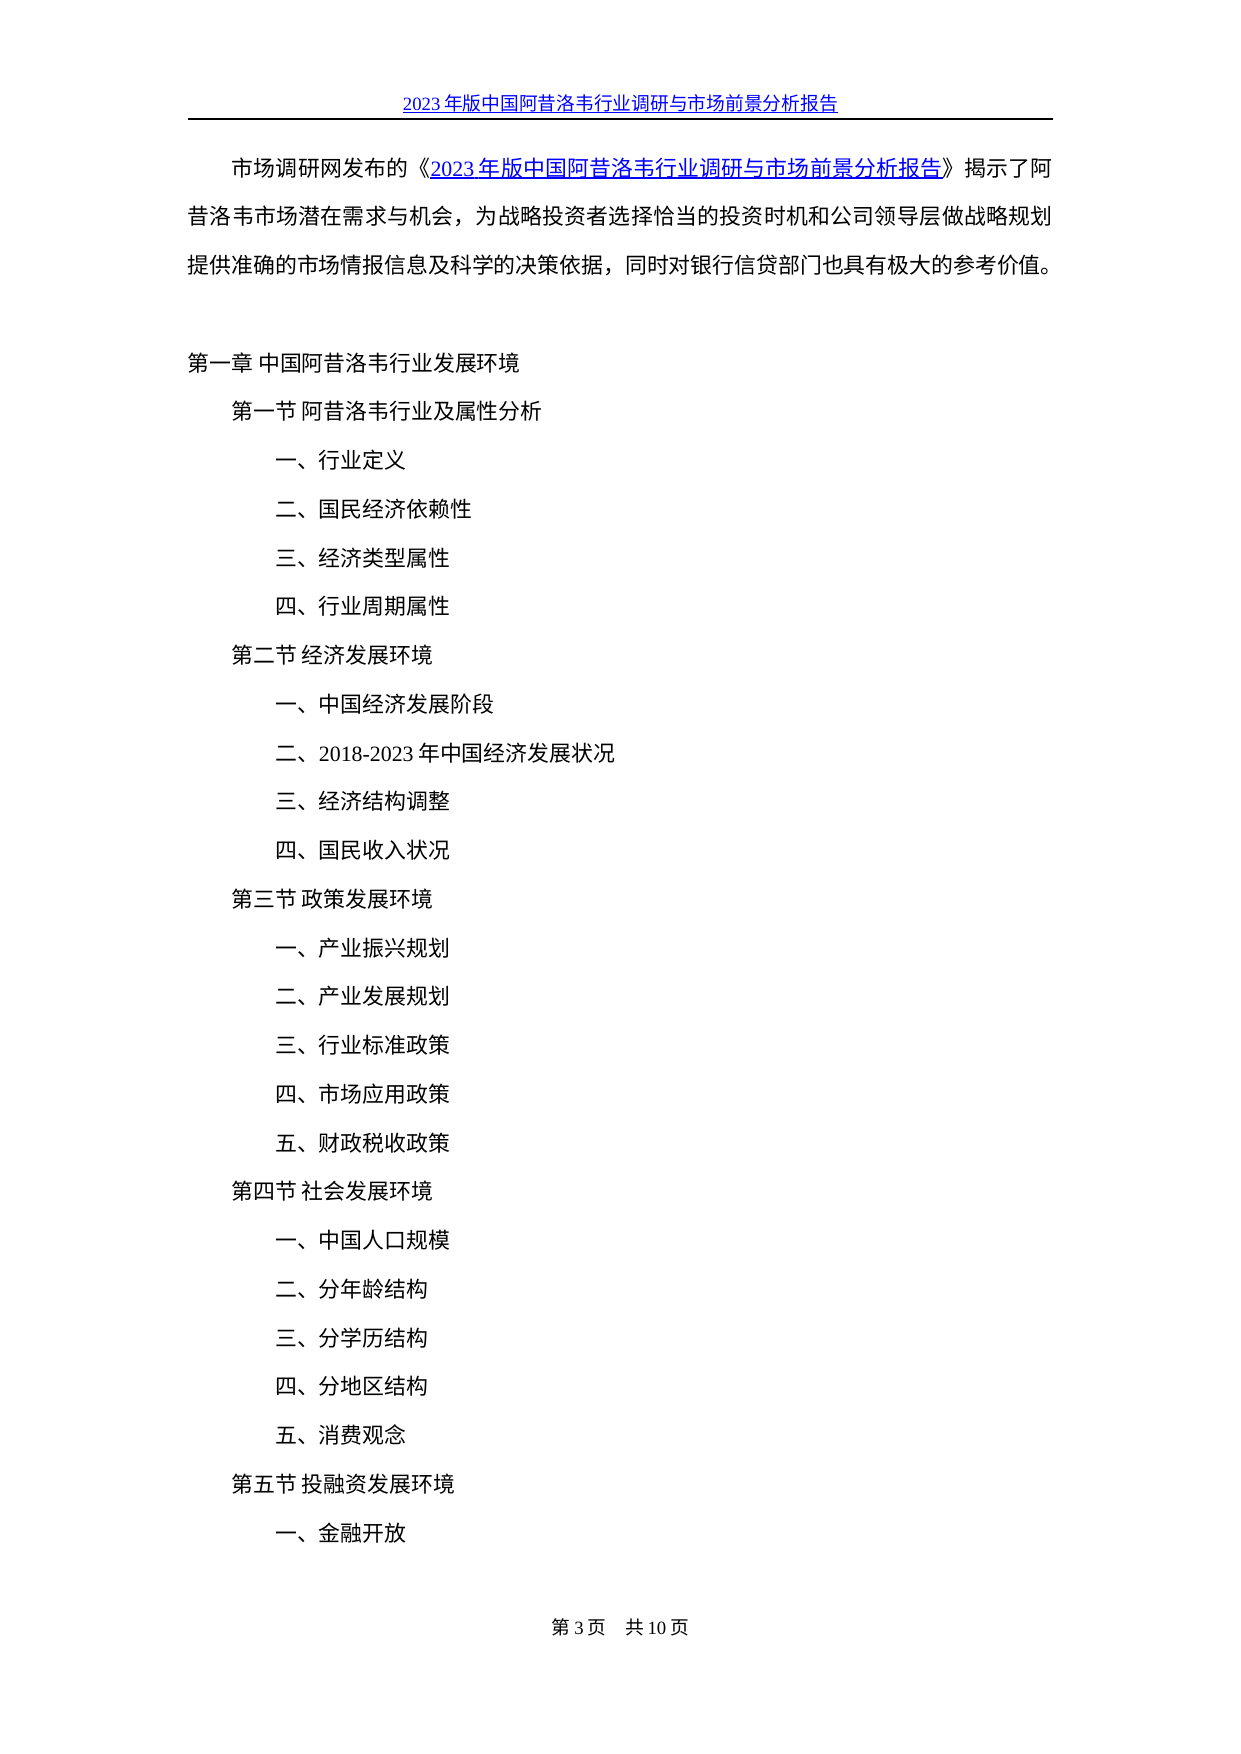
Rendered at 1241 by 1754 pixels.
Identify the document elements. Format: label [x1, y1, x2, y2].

text [187, 150, 1053, 1548]
